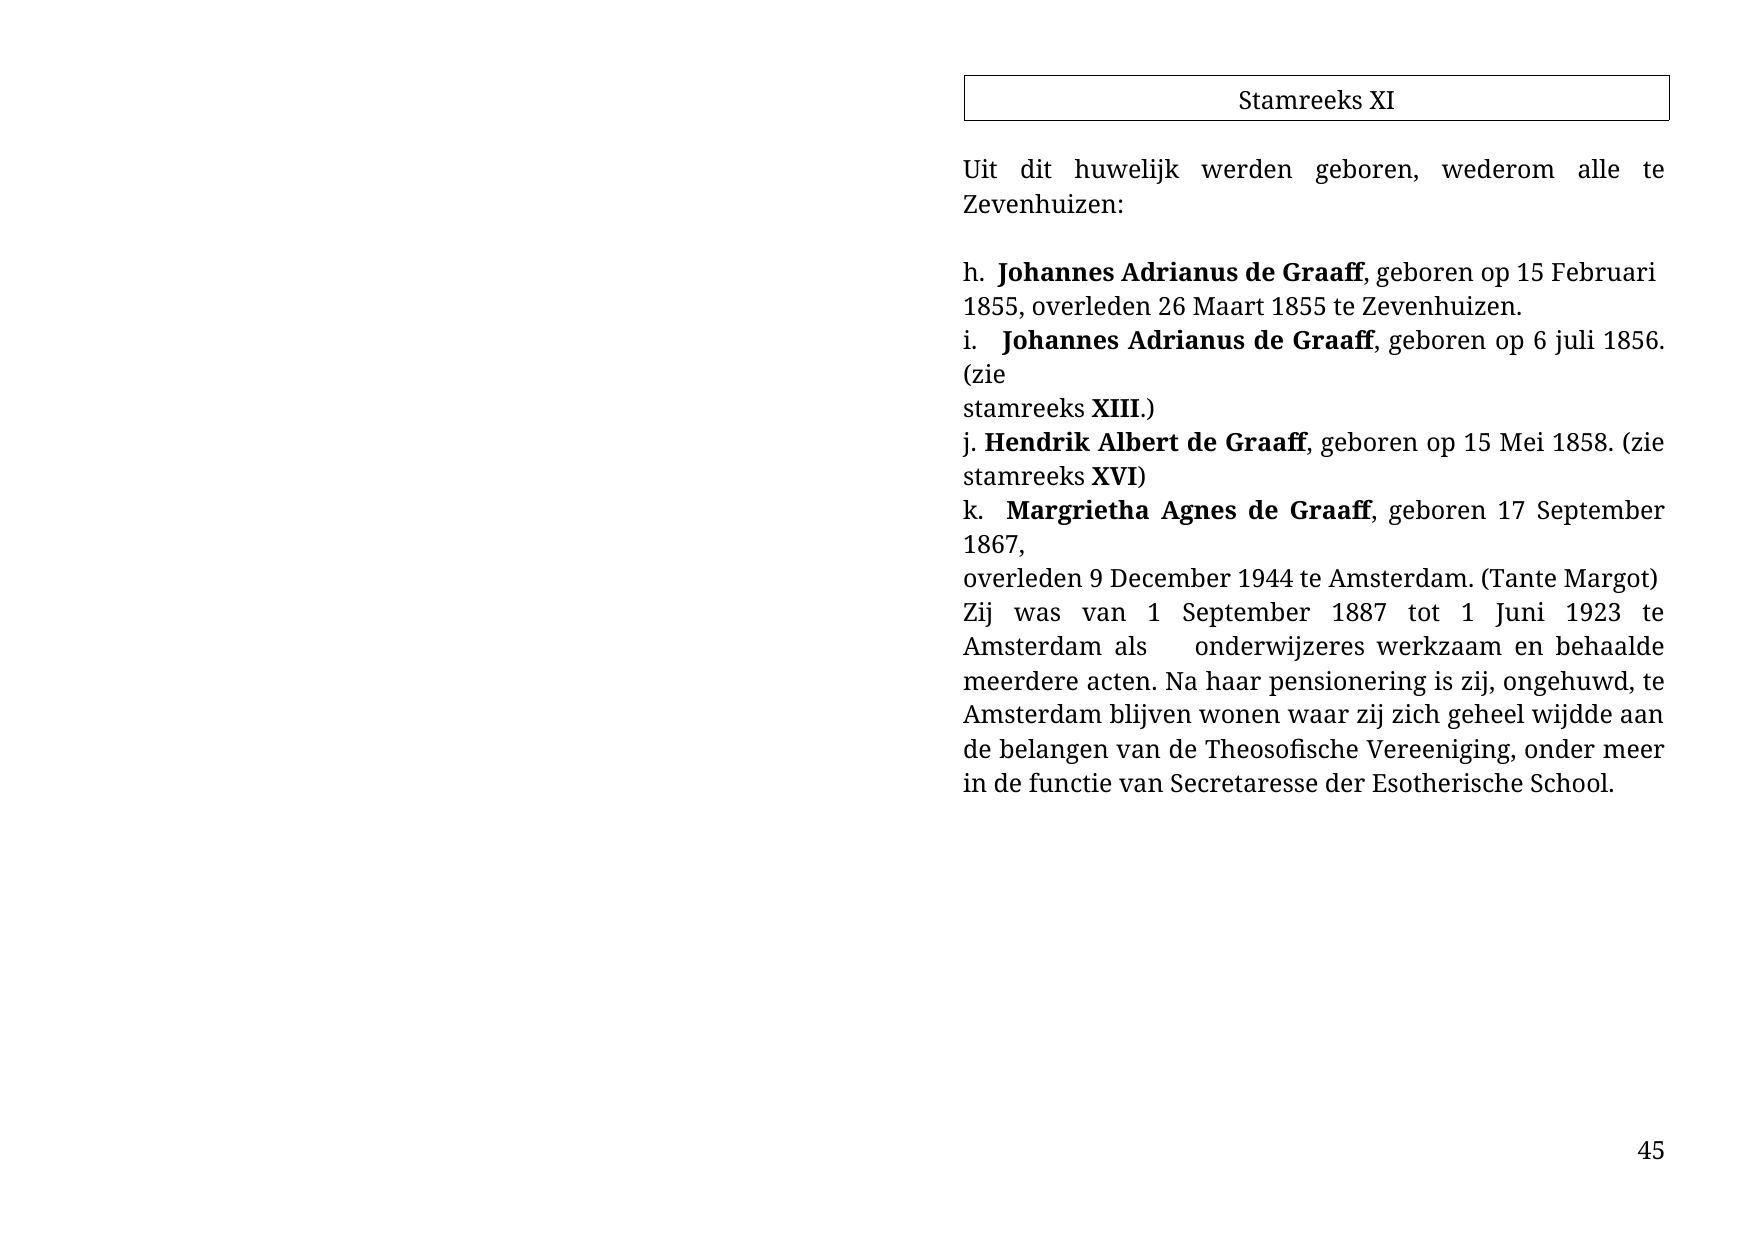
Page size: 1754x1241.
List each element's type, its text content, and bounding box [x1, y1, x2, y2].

text stamreeks XIII.) [963, 391, 1665, 425]
text k. Margrietha Agnes de Graaff, geboren 17 September 1867, [963, 493, 1665, 561]
text j. Hendrik Albert de Graaff, geboren op 15 Mei 1858. (zie stamreeks XVI) [963, 425, 1665, 493]
text Uit dit huwelijk werden geboren, wederom alle te Zevenhuizen: [963, 152, 1665, 220]
text i. Johannes Adrianus de Graaff, geboren op 6 juli 1856. (zie [963, 322, 1665, 391]
text overleden 9 December 1944 te Amsterdam. (Tante Margot) [963, 561, 1665, 595]
text 1855, overleden 26 Maart 1855 te Zevenhuizen. [963, 288, 1665, 322]
text Zij was van 1 September 1887 tot 1 Juni 1923 te Amsterdam als onderwijzeres werkzaam en behaalde meerdere acten. Na haar pensionering is zij, ongehuwd, te Amsterdam blijven wonen waar zij zich geheel wijdde aan de belangen van de Theosofische Vereeniging, onder meer in de functie van Secretaresse der Esotherische School. [963, 595, 1665, 799]
text h. Johannes Adrianus de Graaff, geboren op 15 Februari [963, 254, 1665, 288]
